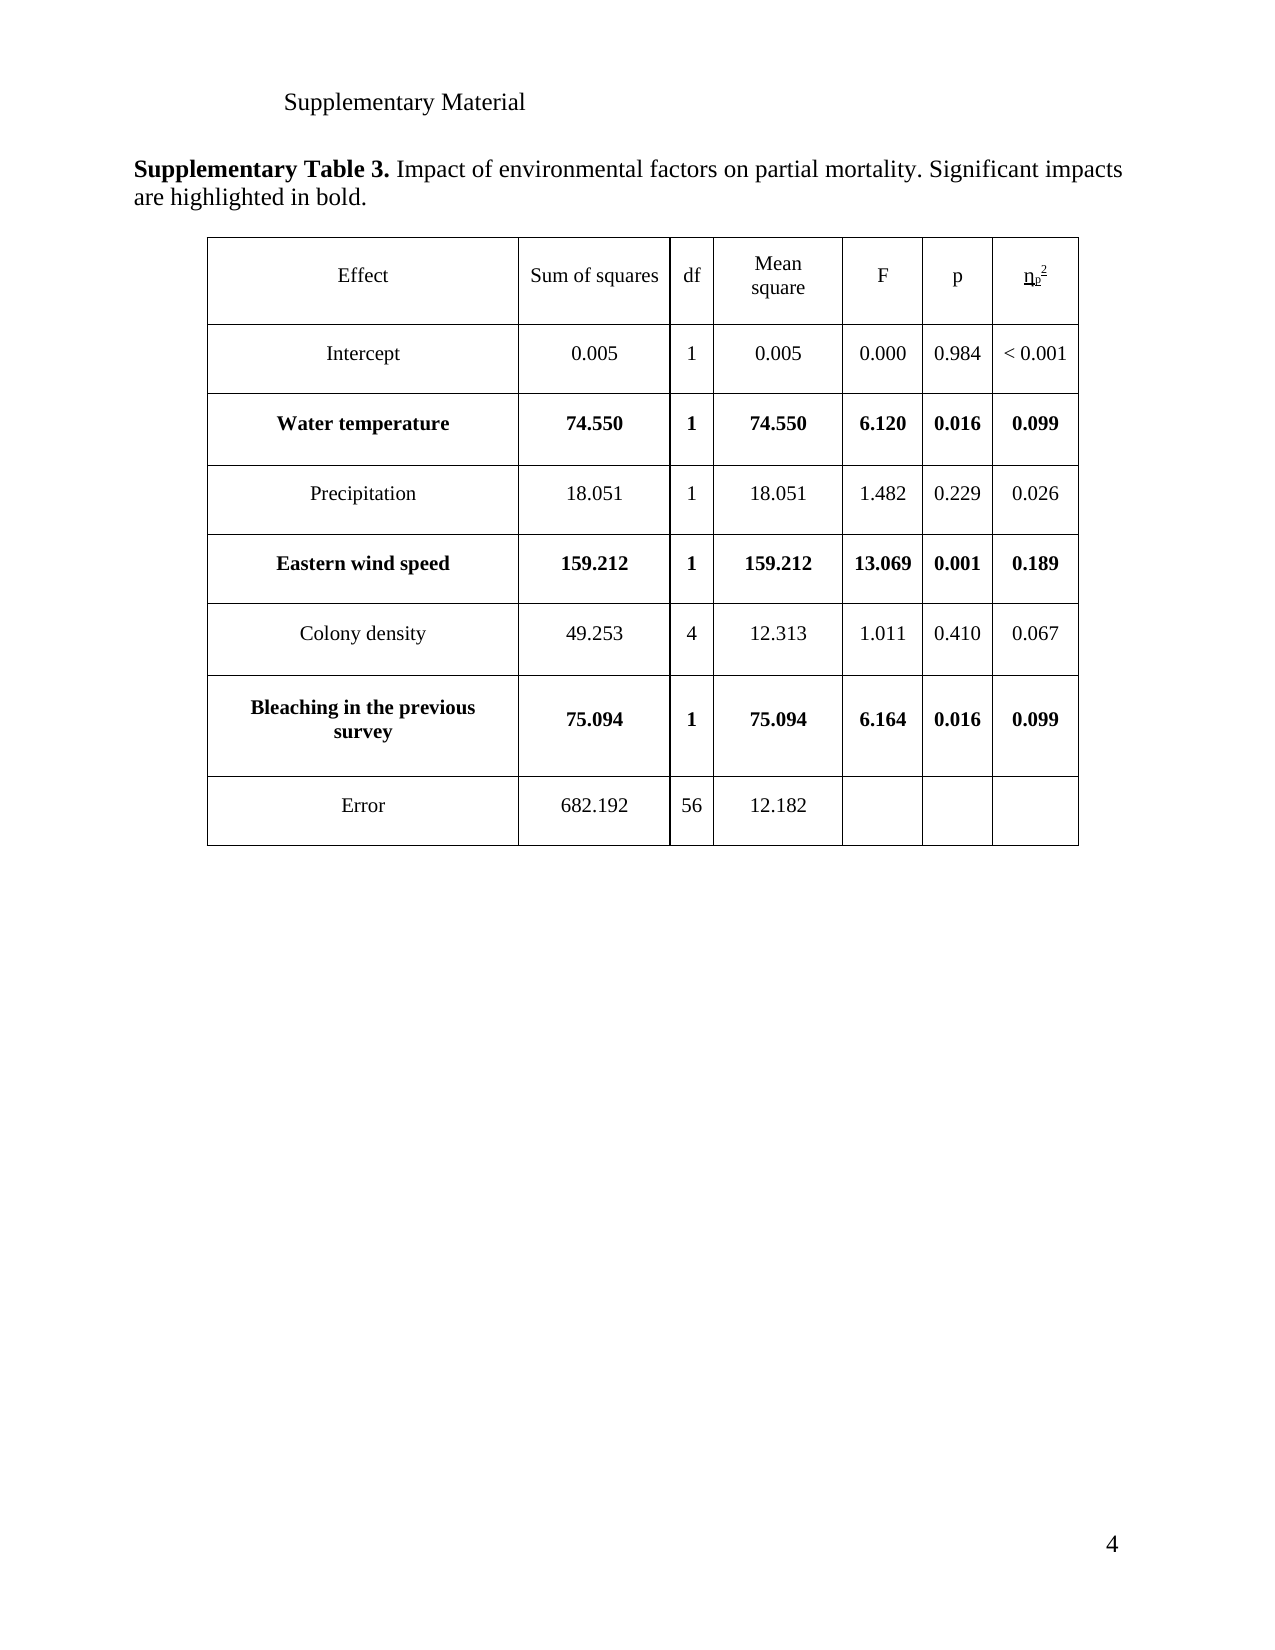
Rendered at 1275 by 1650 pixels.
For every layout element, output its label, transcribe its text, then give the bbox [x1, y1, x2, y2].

table_header Sum of squares [519, 238, 669, 324]
table_cell [923, 777, 992, 845]
table_cell 74.550 [714, 394, 842, 464]
table_cell 0.067 [993, 604, 1078, 674]
table_cell 75.094 [714, 676, 842, 776]
table_header ηp2 [993, 238, 1078, 324]
table_cell 74.550 [519, 394, 669, 464]
table_header df [671, 238, 713, 324]
table_cell 0.016 [923, 676, 992, 776]
table_cell 0.005 [519, 325, 669, 393]
table_cell 12.313 [714, 604, 842, 674]
table_cell 6.164 [843, 676, 922, 776]
table_cell 1.482 [843, 466, 922, 534]
table_cell [843, 777, 922, 845]
table_cell 0.001 [923, 535, 992, 603]
table_cell 12.182 [714, 777, 842, 845]
table_cell 0.005 [714, 325, 842, 393]
table_cell Bleaching in the previous survey [208, 676, 518, 776]
table_cell [993, 777, 1078, 845]
table_cell 56 [671, 777, 713, 845]
table_cell 159.212 [714, 535, 842, 603]
table_cell 0.026 [993, 466, 1078, 534]
table_cell Colony density [208, 604, 518, 674]
table_cell Water temperature [208, 394, 518, 464]
table_cell 0.189 [993, 535, 1078, 603]
table_cell 1 [671, 394, 713, 464]
table_cell Eastern wind speed [208, 535, 518, 603]
table_cell 49.253 [519, 604, 669, 674]
table_cell 6.120 [843, 394, 922, 464]
table_cell 0.099 [993, 394, 1078, 464]
table_cell 1 [671, 466, 713, 534]
table_cell 0.000 [843, 325, 922, 393]
table_cell 1 [671, 676, 713, 776]
table_cell 1 [671, 535, 713, 603]
table_cell 0.016 [923, 394, 992, 464]
table_cell 18.051 [714, 466, 842, 534]
table_cell 159.212 [519, 535, 669, 603]
table_cell Precipitation [208, 466, 518, 534]
table_cell 0.410 [923, 604, 992, 674]
table_cell 0.229 [923, 466, 992, 534]
table_cell < 0.001 [993, 325, 1078, 393]
table_cell 18.051 [519, 466, 669, 534]
table_cell Intercept [208, 325, 518, 393]
table_header Mean square [714, 238, 842, 324]
table_header p [923, 238, 992, 324]
table_header Effect [208, 238, 518, 324]
table_header F [843, 238, 922, 324]
table_cell 4 [671, 604, 713, 674]
table_cell 75.094 [519, 676, 669, 776]
table_cell 13.069 [843, 535, 922, 603]
table_cell 0.099 [993, 676, 1078, 776]
table_cell 1.011 [843, 604, 922, 674]
table_cell 0.984 [923, 325, 992, 393]
text Supplementary Table 3. Impact of environmental factors on partial mortality. Significant impacts are highlighted in bold. [133, 154, 1152, 211]
table_cell 682.192 [519, 777, 669, 845]
table_cell 1 [671, 325, 713, 393]
table_cell Error [208, 777, 518, 845]
